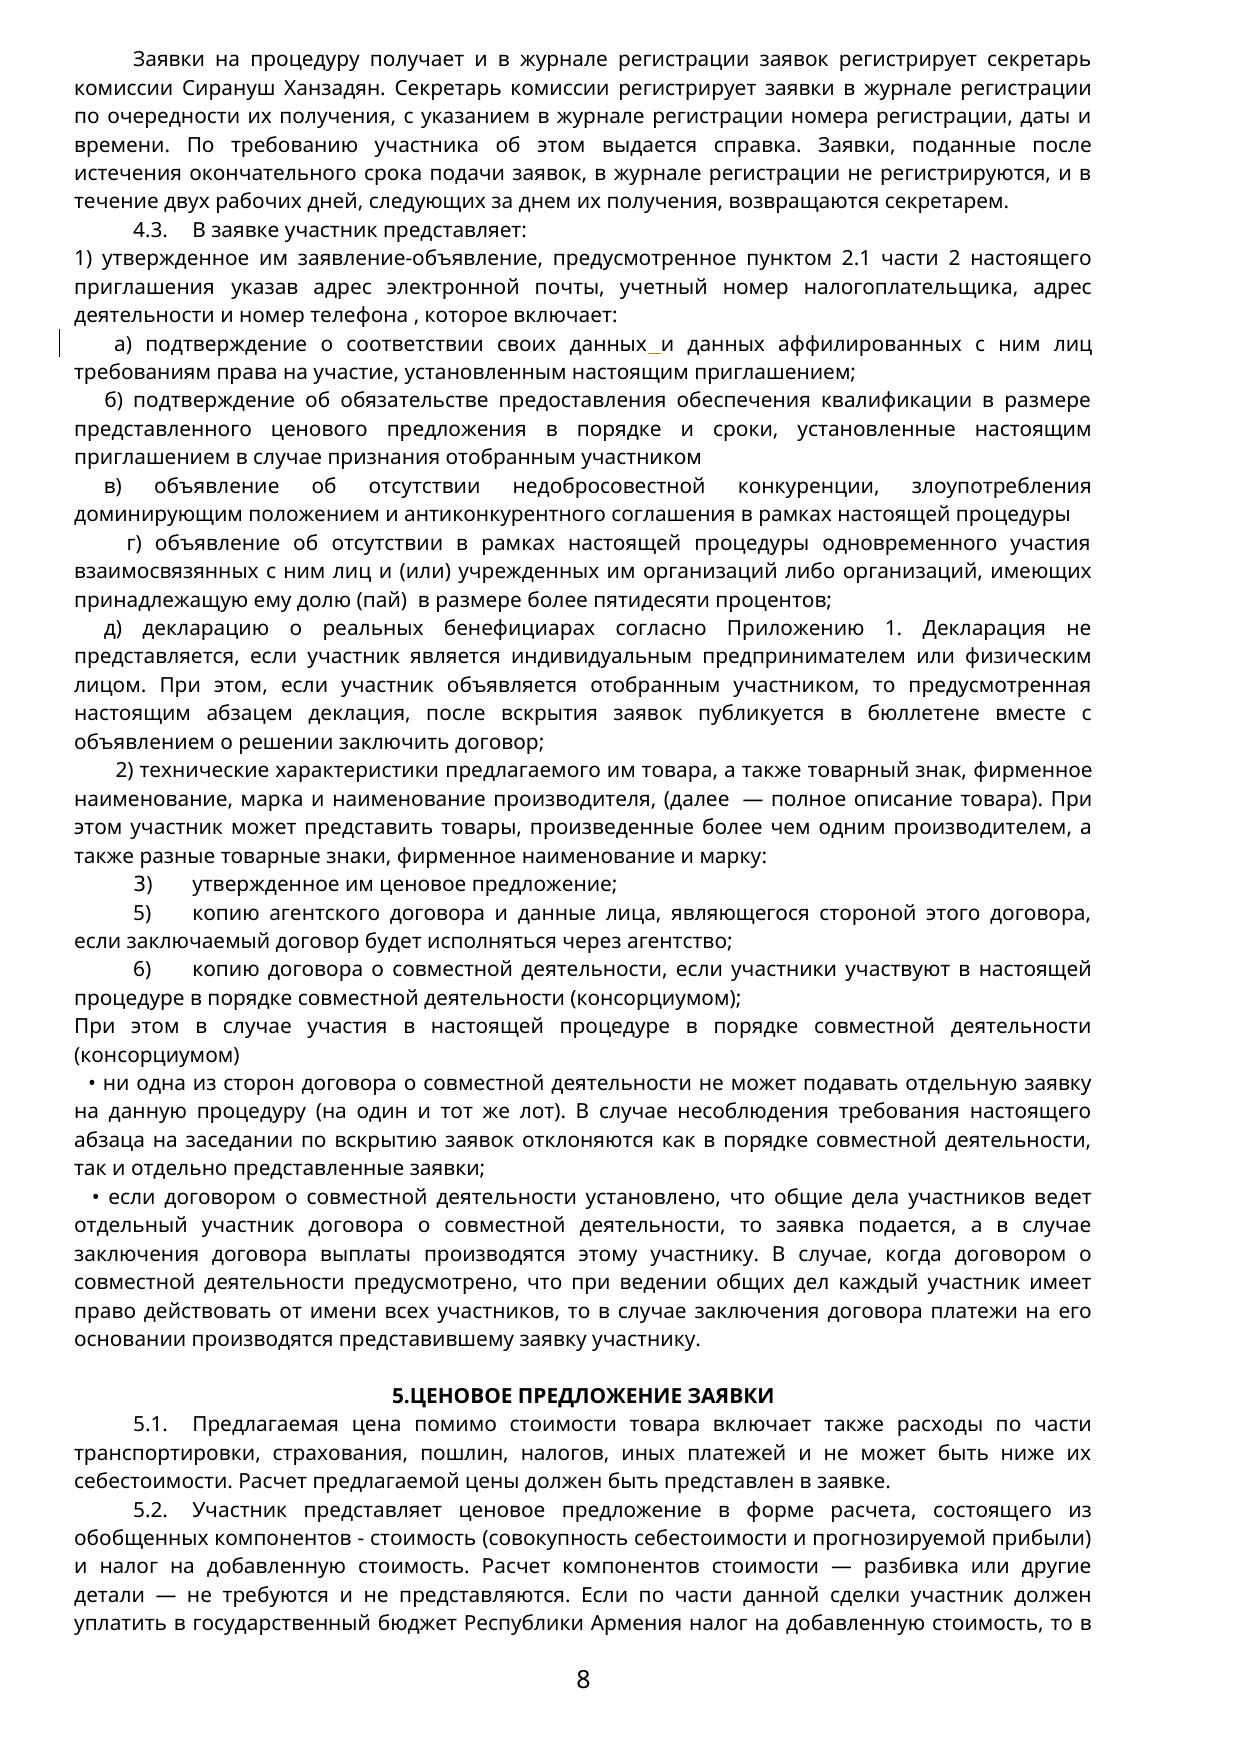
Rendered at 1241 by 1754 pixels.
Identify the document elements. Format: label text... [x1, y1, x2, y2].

text 3) утвержденное им ценовое предложение; [74, 869, 1092, 898]
text б) подтверждение об обязательстве предоставления обеспечения квалификации в размере представленного ценового предложения в порядке и сроки, установленные настоящим приглашением в случае признания отобранным участником [74, 386, 1092, 471]
text При этом в случае участия в настоящей процедуре в порядке совместной деятельности (консорциумом) [74, 1011, 1092, 1068]
text 6) копию договора о совместной деятельности, если участники участвуют в настоящей процедуре в порядке совместной деятельности (консорциумом); [74, 954, 1092, 1011]
text 5) копию агентского договора и данные лица, являющегося стороной этого договора, если заключаемый договор будет исполняться через агентство; [74, 898, 1092, 954]
text • ни одна из сторон договора о совместной деятельности не может подавать отдельную заявку на данную процедуру (на один и тот же лот). В случае несоблюдения требования настоящего абзаца на заседании по вскрытию заявок отклоняются как в порядке совместной деятельности, так и отдельно представленные заявки; [74, 1068, 1092, 1182]
text • если договором о совместной деятельности установлено, что общие дела участников ведет отдельный участник договора о совместной деятельности, то заявка подается, а в случае заключения договора выплаты производятся этому участнику. В случае, когда договором о совместной деятельности предусмотрено, что при ведении общих дел каждый участник имеет право действовать от имени всех участников, то в случае заключения договора платежи на его основании производятся представившему заявку участнику. [74, 1182, 1092, 1353]
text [74, 1495, 1092, 1637]
text в) объявление об отсутствии недобросовестной конкуренции, злоупотребления доминирующим положением и антиконкурентного соглашения в рамках настоящей процедуры [74, 471, 1092, 528]
text 1) утвержденное им заявление-объявление, предусмотренное пунктом 2.1 части 2 настоящего приглашения указав адрес электронной почты, учетный номер налогоплательщика, адрес деятельности и номер телефона , которое включает: [74, 243, 1092, 329]
text г) объявление об отсутствии в рамках настоящей процедуры одновременного участия взаимосвязянных с ним лиц и (или) учрежденных им организаций либо организаций, имеющих принадлежащую ему долю (пай) в размере более пятидесяти процентов; [74, 528, 1092, 613]
text 2) технические характеристики предлагаемого им товара, а также товарный знак, фирменное наименование, марка и наименование производителя, (далее — полное описание товара). При этом участник может представить товары, произведенные более чем одним производителем, а также разные товарные знаки, фирменное наименование и марку: [74, 755, 1092, 869]
text 5.1. Предлагаемая цена помимо стоимости товара включает также расходы по части транспортировки, страхования, пошлин, налогов, иных платежей и не может быть ниже их себестоимости. Расчет предлагаемой цены должен быть представлен в заявке. [74, 1409, 1092, 1495]
text д) декларацию о реальных бенефициарах согласно Приложению 1. Декларация не представляется, если участник является индивидуальным предпринимателем или физическим лицом. При этом, если участник объявляется отобранным участником, то предусмотренная настоящим абзацем деклация, после вскрытия заявок публикуется в бюллетене вместе с объявлением о решении заключить договор; [74, 613, 1092, 755]
text а) подтверждение о соответствии своих данныхи данных аффилированных с ним лиц требованиям права на участие, установленным настоящим приглашением; [74, 329, 1092, 386]
text Заявки на процедуру получает и в журнале регистрации заявок регистрирует секретарь комиссии Сирануш Ханзадян. Секретарь комиссии регистрирует заявки в журнале регистрации по очередности их получения, с указанием в журнале регистрации номера регистрации, даты и времени. По требованию участника об этом выдается справка. Заявки, поданные после истечения окончательного срока подачи заявок, в журнале регистрации не регистрируются, и в течение двух рабочих дней, следующих за днем их получения, возвращаются секретарем. [74, 44, 1092, 215]
text 4.3. В заявке участник представляет: [74, 215, 1092, 243]
text 5.ЦЕНОВОЕ ПРЕДЛОЖЕНИЕ ЗАЯВКИ [74, 1381, 1092, 1409]
